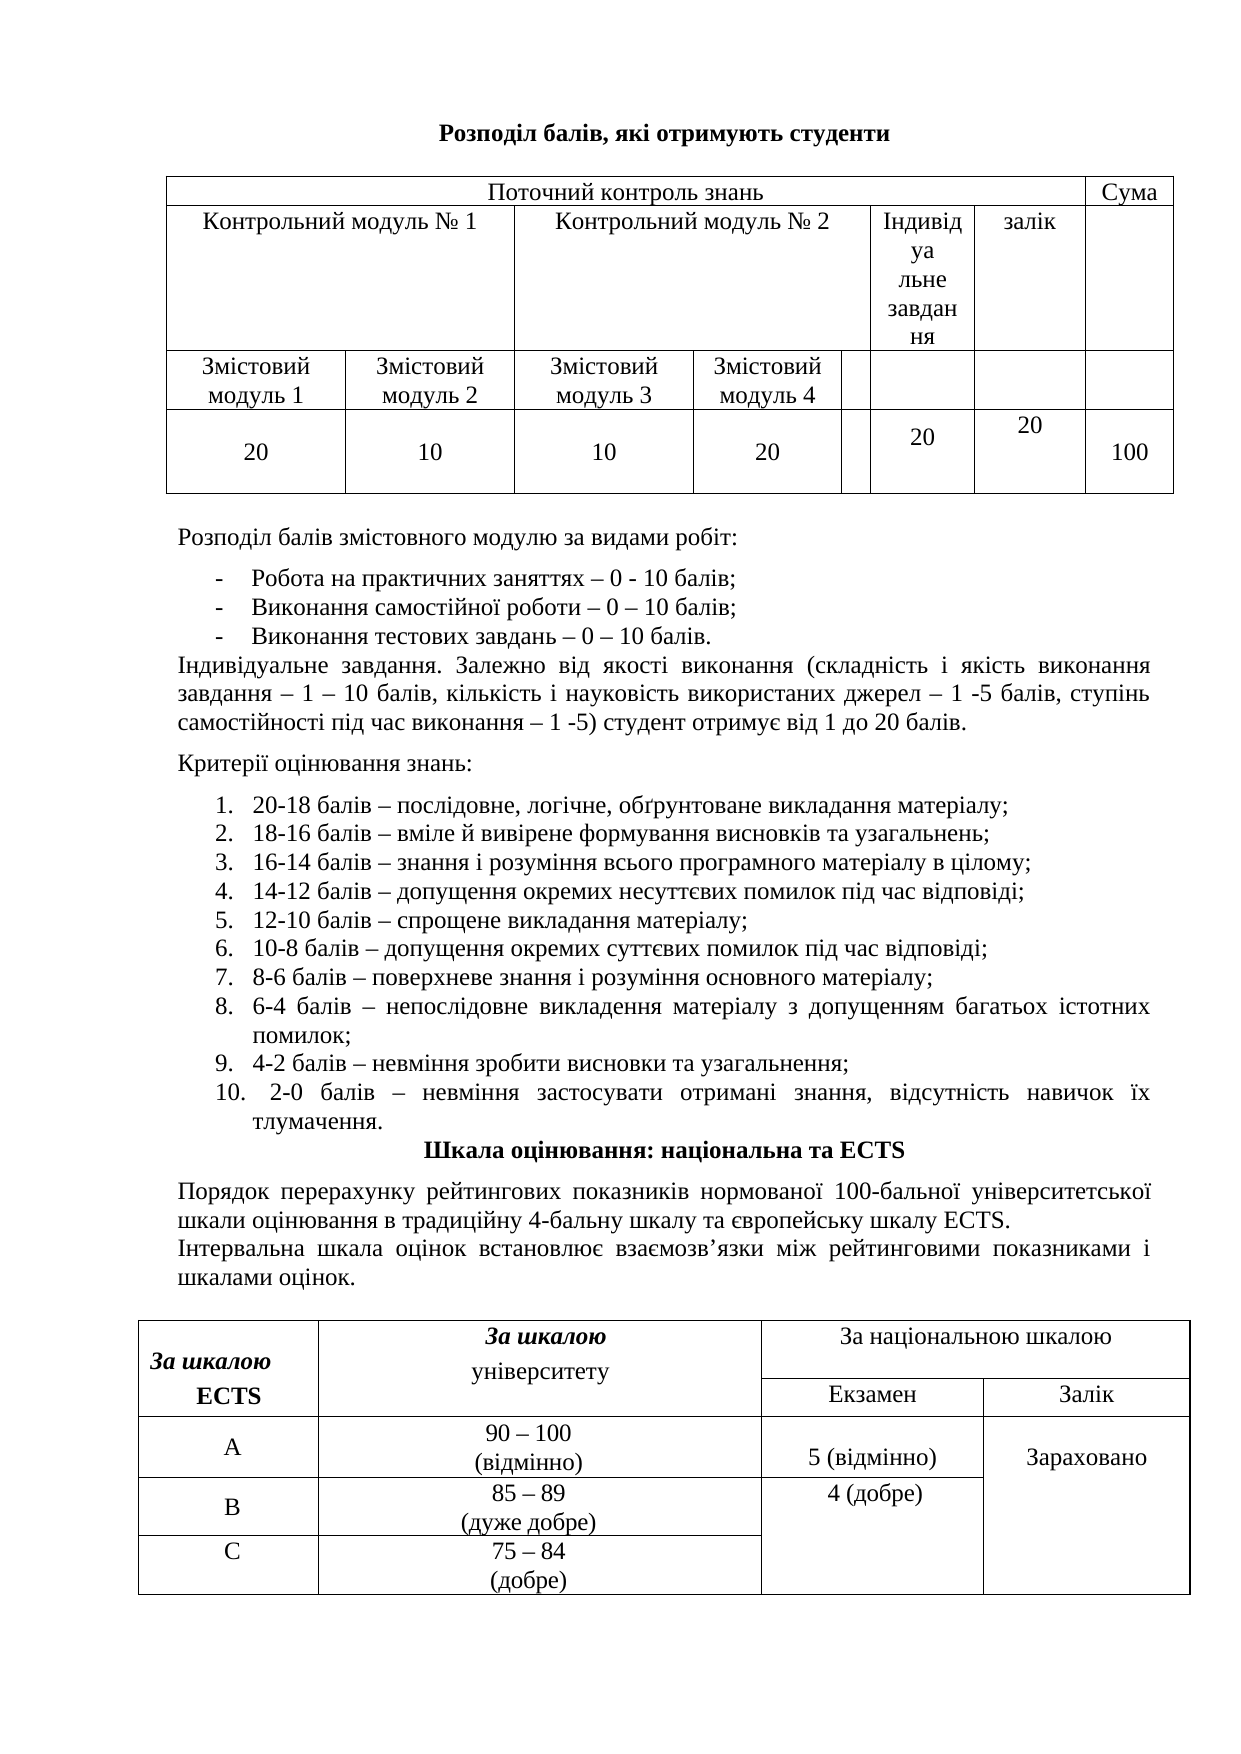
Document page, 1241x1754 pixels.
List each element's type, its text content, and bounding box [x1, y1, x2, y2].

list Робота на практичних заняттях – 0 - 10 балів; [215, 563, 1152, 592]
table_cell Індивідуа льне завдання [871, 206, 974, 350]
table_cell Змістовий модуль 3 [515, 351, 693, 409]
table_header За національною шкалою [762, 1321, 1189, 1378]
list 20-18 балів – послідовне, логічне, обґрунтоване викладання матеріалу; [215, 790, 1152, 818]
table_cell 20 [167, 410, 345, 492]
table_cell 20 [694, 410, 841, 492]
table_cell 5 (відмінно) [762, 1417, 983, 1477]
table_cell C [139, 1536, 318, 1594]
list 6-4 балів – непослідовне викладення матеріалу з допущенням багатьох істотних помилок; [215, 991, 1152, 1048]
list Виконання тестових завдань – 0 – 10 балів. [215, 621, 1152, 650]
list 4-2 балів – невміння зробити висновки та узагальнення; [215, 1048, 1152, 1077]
list 18-16 балів – вміле й вивірене формування висновків та узагальнень; [215, 818, 1152, 847]
table_cell Контрольний модуль № 2 [515, 206, 870, 350]
table_cell 20 [975, 410, 1085, 492]
table_cell A [139, 1417, 318, 1477]
table_cell 4 (добре) [762, 1478, 983, 1594]
table_header Поточний контроль знань [167, 177, 1085, 205]
table_cell B [139, 1478, 318, 1535]
table_cell [1086, 206, 1173, 350]
table_cell Залік [984, 1379, 1189, 1416]
list 2-0 балів – невміння застосувати отримані знання, відсутність навичок їх тлумачення. [215, 1077, 1152, 1135]
table_cell [842, 410, 870, 492]
list 16-14 балів – знання і розуміння всього програмного матеріалу в цілому; [215, 847, 1152, 876]
table_header За шкалою ECTS [139, 1321, 318, 1416]
table_cell 85 – 89 (дуже добре) [319, 1478, 761, 1535]
text Інтервальна шкала оцінок встановлює взаємозв’язки між рейтинговими показниками і шкалами оцінок. [177, 1233, 1152, 1291]
table_cell [842, 351, 870, 409]
table_cell залік [975, 206, 1085, 350]
table_cell Змістовий модуль 4 [694, 351, 841, 409]
table_cell Екзамен [762, 1379, 983, 1416]
list 10-8 балів – допущення окремих суттєвих помилок під час відповіді; [215, 933, 1152, 962]
list 12-10 балів – спрощене викладання матеріалу; [215, 905, 1152, 933]
table_cell 100 [1086, 410, 1173, 492]
table_cell 20 [871, 410, 974, 492]
table_cell 90 – 100 (відмінно) [319, 1417, 761, 1477]
text Розподіл балів змістовного модулю за видами робіт: [177, 522, 1152, 551]
text Індивідуальне завдання. Залежно від якості виконання (складність і якість виконання завдання – 1 – 10 балів, кількість і науковість використаних джерел – 1 -5 балів, ступінь самостійності під час виконання – 1 -5) студент отримує від 1 до 20 балів. [177, 650, 1152, 736]
table_cell Зараховано [984, 1417, 1189, 1594]
text Розподіл балів, які отримують студенти [177, 118, 1152, 147]
table_cell [1086, 351, 1173, 409]
text Критерії оцінювання знань: [177, 748, 1152, 777]
table_cell [975, 351, 1085, 409]
text Шкала оцінювання: національна та ECTS [177, 1135, 1152, 1163]
table_cell [871, 351, 974, 409]
list 14-12 балів – допущення окремих несуттєвих помилок під час відповіді; [215, 876, 1152, 905]
table_cell 10 [346, 410, 514, 492]
table_header Сума [1086, 177, 1173, 205]
table_cell 75 – 84 (добре) [319, 1536, 761, 1594]
list 8-6 балів – поверхневе знання і розуміння основного матеріалу; [215, 962, 1152, 991]
table_cell Змістовий модуль 1 [167, 351, 345, 409]
text Порядок перерахунку рейтингових показників нормованої 100-бальної університетської шкали оцінювання в традиційну 4-бальну шкалу та європейську шкалу ЕСТS. [177, 1176, 1152, 1233]
list Виконання самостійної роботи – 0 – 10 балів; [215, 592, 1152, 621]
table_header За шкалою університету [319, 1321, 761, 1416]
table_cell Контрольний модуль № 1 [167, 206, 514, 350]
table_cell Змістовий модуль 2 [346, 351, 514, 409]
table_cell 10 [515, 410, 693, 492]
